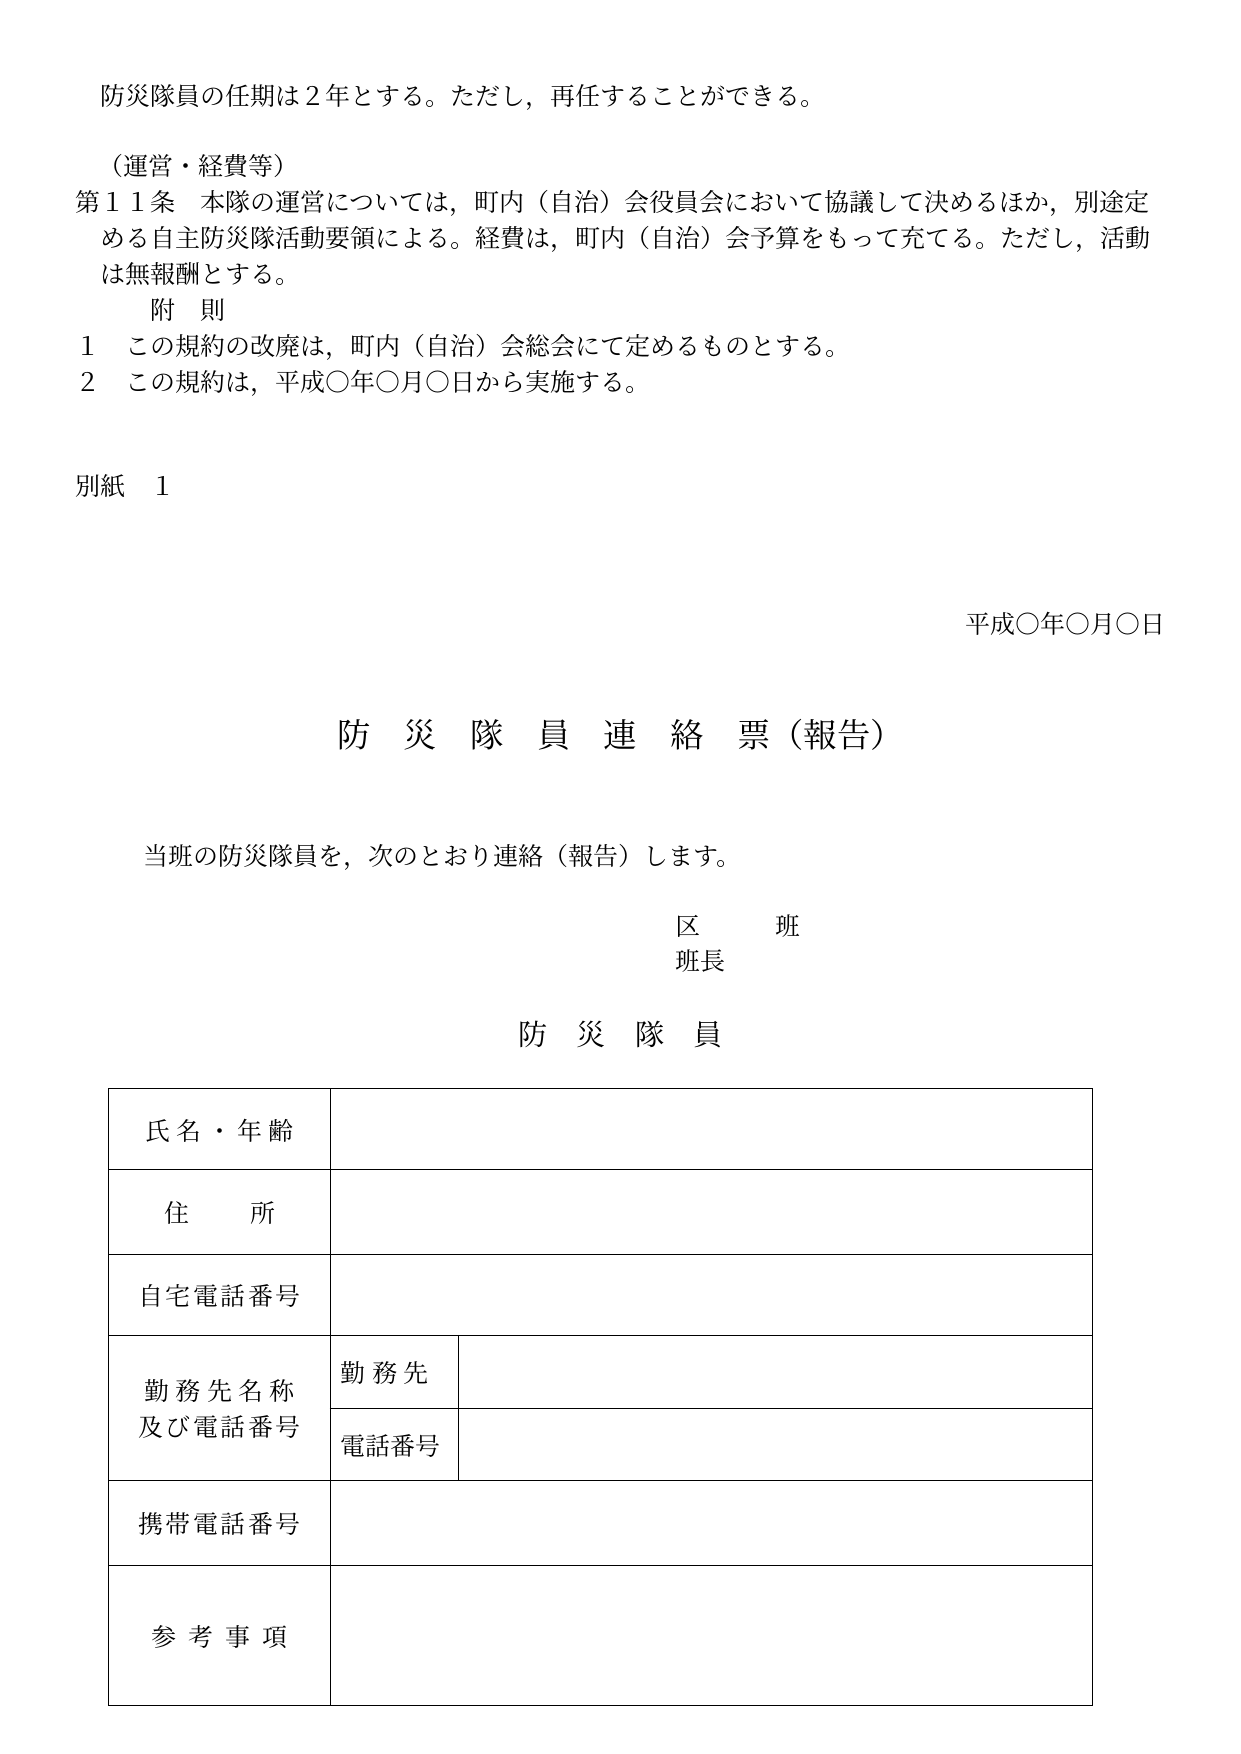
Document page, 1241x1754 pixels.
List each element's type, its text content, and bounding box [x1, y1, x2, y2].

table_cell [459, 1336, 1092, 1408]
table_cell 勤 務 先 [331, 1336, 458, 1408]
table_cell [331, 1255, 1092, 1335]
text 防 災 隊 員 連 絡 票（報告） [75, 709, 1165, 757]
text 平成○年○月○日 [75, 605, 1165, 641]
text １ この規約の改廃は，町内（自治）会総会にて定めるものとする。 [75, 327, 1165, 362]
text 附 則 [75, 291, 1165, 327]
text 別紙 １ [75, 467, 1165, 502]
text ２ この規約は，平成○年○月○日から実施する。 [75, 362, 1165, 398]
text 区 班 [75, 906, 1165, 942]
table_header 氏名・年齢 [109, 1089, 330, 1169]
text 防 災 隊 員 [75, 1012, 1165, 1054]
table_cell 勤務先名称 及び電話番号 [109, 1336, 330, 1480]
table_cell 住所 [109, 1170, 330, 1253]
text （運営・経費等） [98, 147, 1165, 183]
table_cell 電話番号 [331, 1409, 458, 1480]
table_cell [331, 1170, 1092, 1253]
text 当班の防災隊員を，次のとおり連絡（報告）します。 [119, 836, 1165, 872]
table_cell [331, 1566, 1092, 1704]
table_cell [331, 1481, 1092, 1565]
table_cell 自宅電話番号 [109, 1255, 330, 1335]
text 第１１条 本隊の運営については，町内（自治）会役員会において協議して決めるほか，別途定める自主防災隊活動要領による。経費は，町内（自治）会予算をもって充てる。ただし，活動は無報酬とする。 [75, 183, 1165, 291]
table_header [331, 1089, 1092, 1169]
text 班長 [75, 942, 1165, 978]
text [75, 77, 1165, 113]
table_cell 参考事項 [109, 1566, 330, 1704]
table_cell [459, 1409, 1092, 1480]
table_cell 携帯電話番号 [109, 1481, 330, 1565]
